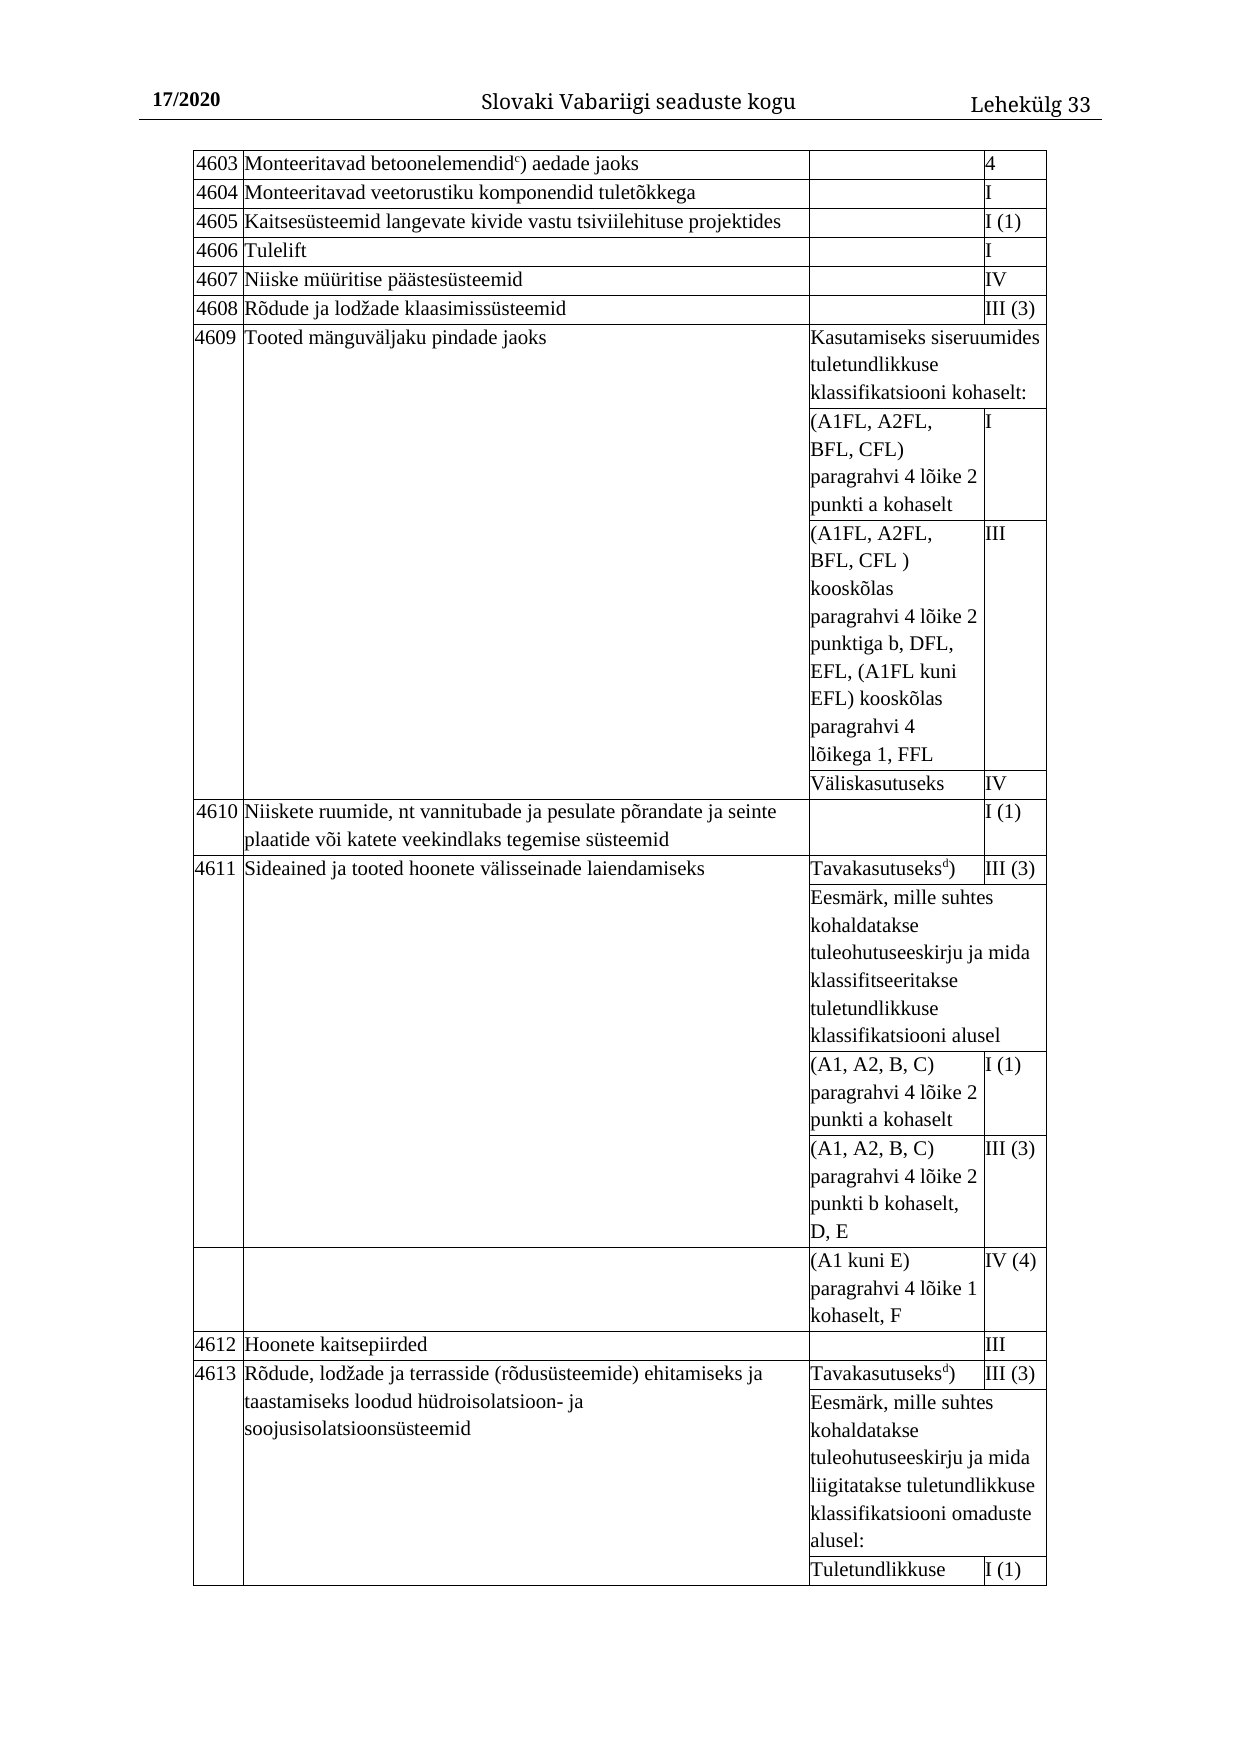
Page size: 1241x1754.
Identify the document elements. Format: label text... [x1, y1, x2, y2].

table_cell Tavakasutuseksd) [810, 1361, 984, 1389]
table_cell III (3) [985, 1136, 1046, 1247]
table_cell Tavakasutuseksd) [810, 856, 984, 884]
table_cell [810, 296, 984, 324]
table_cell IV [985, 771, 1046, 798]
table_cell 4605 [194, 209, 243, 237]
table_cell 4604 [194, 180, 243, 208]
table_cell 4613 [194, 1361, 243, 1585]
table_cell 4612 [194, 1332, 243, 1360]
table_cell 4607 [194, 267, 243, 295]
table_cell Tooted mänguväljaku pindade jaoks [244, 325, 809, 798]
table_cell 4603 [194, 151, 243, 179]
table_cell I (1) [985, 800, 1046, 855]
table_cell Eesmärk, mille suhtes kohaldatakse tuleohutuseeskirju ja mida klassifitseeritakse tuletundlikkuse klassifikatsiooni alusel [810, 885, 1046, 1051]
table_cell 4 [985, 151, 1046, 179]
table_cell Niiske müüritise päästesüsteemid [244, 267, 809, 295]
table_cell Monteeritavad veetorustiku komponendid tuletõkkega [244, 180, 809, 208]
table_cell Eesmärk, mille suhtes kohaldatakse tuleohutuseeskirju ja mida liigitatakse tuletundlikkuse klassifikatsiooni omaduste alusel: [810, 1390, 1046, 1556]
table_cell 4606 [194, 238, 243, 266]
table_cell III [985, 1332, 1046, 1360]
table_cell I (1) [985, 1052, 1046, 1135]
table_cell I (1) [985, 209, 1046, 237]
table_cell [810, 1332, 984, 1360]
table_cell [194, 1248, 243, 1331]
table_cell III (3) [985, 296, 1046, 324]
table_cell Tulelift [244, 238, 809, 266]
table_cell 4609 [194, 325, 243, 798]
table_cell I [985, 180, 1046, 208]
table_cell Hoonete kaitsepiirded [244, 1332, 809, 1360]
table_cell [810, 238, 984, 266]
table_cell Rõdude, lodžade ja terrasside (rõdusüsteemide) ehitamiseks ja taastamiseks loodud hüdroisolatsioon- ja soojusisolatsioonsüsteemid [244, 1361, 809, 1585]
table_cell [810, 1557, 984, 1585]
table_cell IV (4) [985, 1248, 1046, 1331]
table_cell [810, 180, 984, 208]
table_cell III (3) [985, 856, 1046, 884]
table_cell [810, 267, 984, 295]
table_cell (A1, A2, B, C) paragrahvi 4 lõike 2 punkti b kohaselt, D, E [810, 1136, 984, 1247]
table_cell 4608 [194, 296, 243, 324]
table_cell [244, 1248, 809, 1331]
table_cell Väliskasutuseks [810, 771, 984, 798]
table_cell 4610 [194, 800, 243, 855]
table_cell III [985, 521, 1046, 769]
table_cell Niiskete ruumide, nt vannitubade ja pesulate põrandate ja seinte plaatide või katete veekindlaks tegemise süsteemid [244, 800, 809, 855]
table_cell (A1, A2, B, C) paragrahvi 4 lõike 2 punkti a kohaselt [810, 1052, 984, 1135]
table_cell I [985, 409, 1046, 520]
table_cell IV [985, 267, 1046, 295]
table_cell Kaitsesüsteemid langevate kivide vastu tsiviilehituse projektides [244, 209, 809, 237]
table_cell 4611 [194, 856, 243, 1247]
table_cell I [985, 238, 1046, 266]
table_cell (A1FL, A2FL, BFL, CFL) paragrahvi 4 lõike 2 punkti a kohaselt [810, 409, 984, 520]
table_cell [810, 800, 984, 855]
table_cell Kasutamiseks siseruumides tuletundlikkuse klassifikatsiooni kohaselt: [810, 325, 1046, 408]
table_cell I (1) [985, 1557, 1046, 1585]
table_cell Rõdude ja lodžade klaasimissüsteemid [244, 296, 809, 324]
table_cell [810, 209, 984, 237]
table_cell (A1 kuni E) paragrahvi 4 lõike 1 kohaselt, F [810, 1248, 984, 1331]
table_cell Monteeritavad betoonelemendidc) aedade jaoks [244, 151, 809, 179]
table_cell III (3) [985, 1361, 1046, 1389]
table_cell (A1FL, A2FL, BFL, CFL ) kooskõlas paragrahvi 4 lõike 2 punktiga b, DFL, EFL, (A1FL kuni EFL) kooskõlas paragrahvi 4 lõikega 1, FFL [810, 521, 984, 769]
table_cell [810, 151, 984, 179]
table_cell Sideained ja tooted hoonete välisseinade laiendamiseks [244, 856, 809, 1247]
